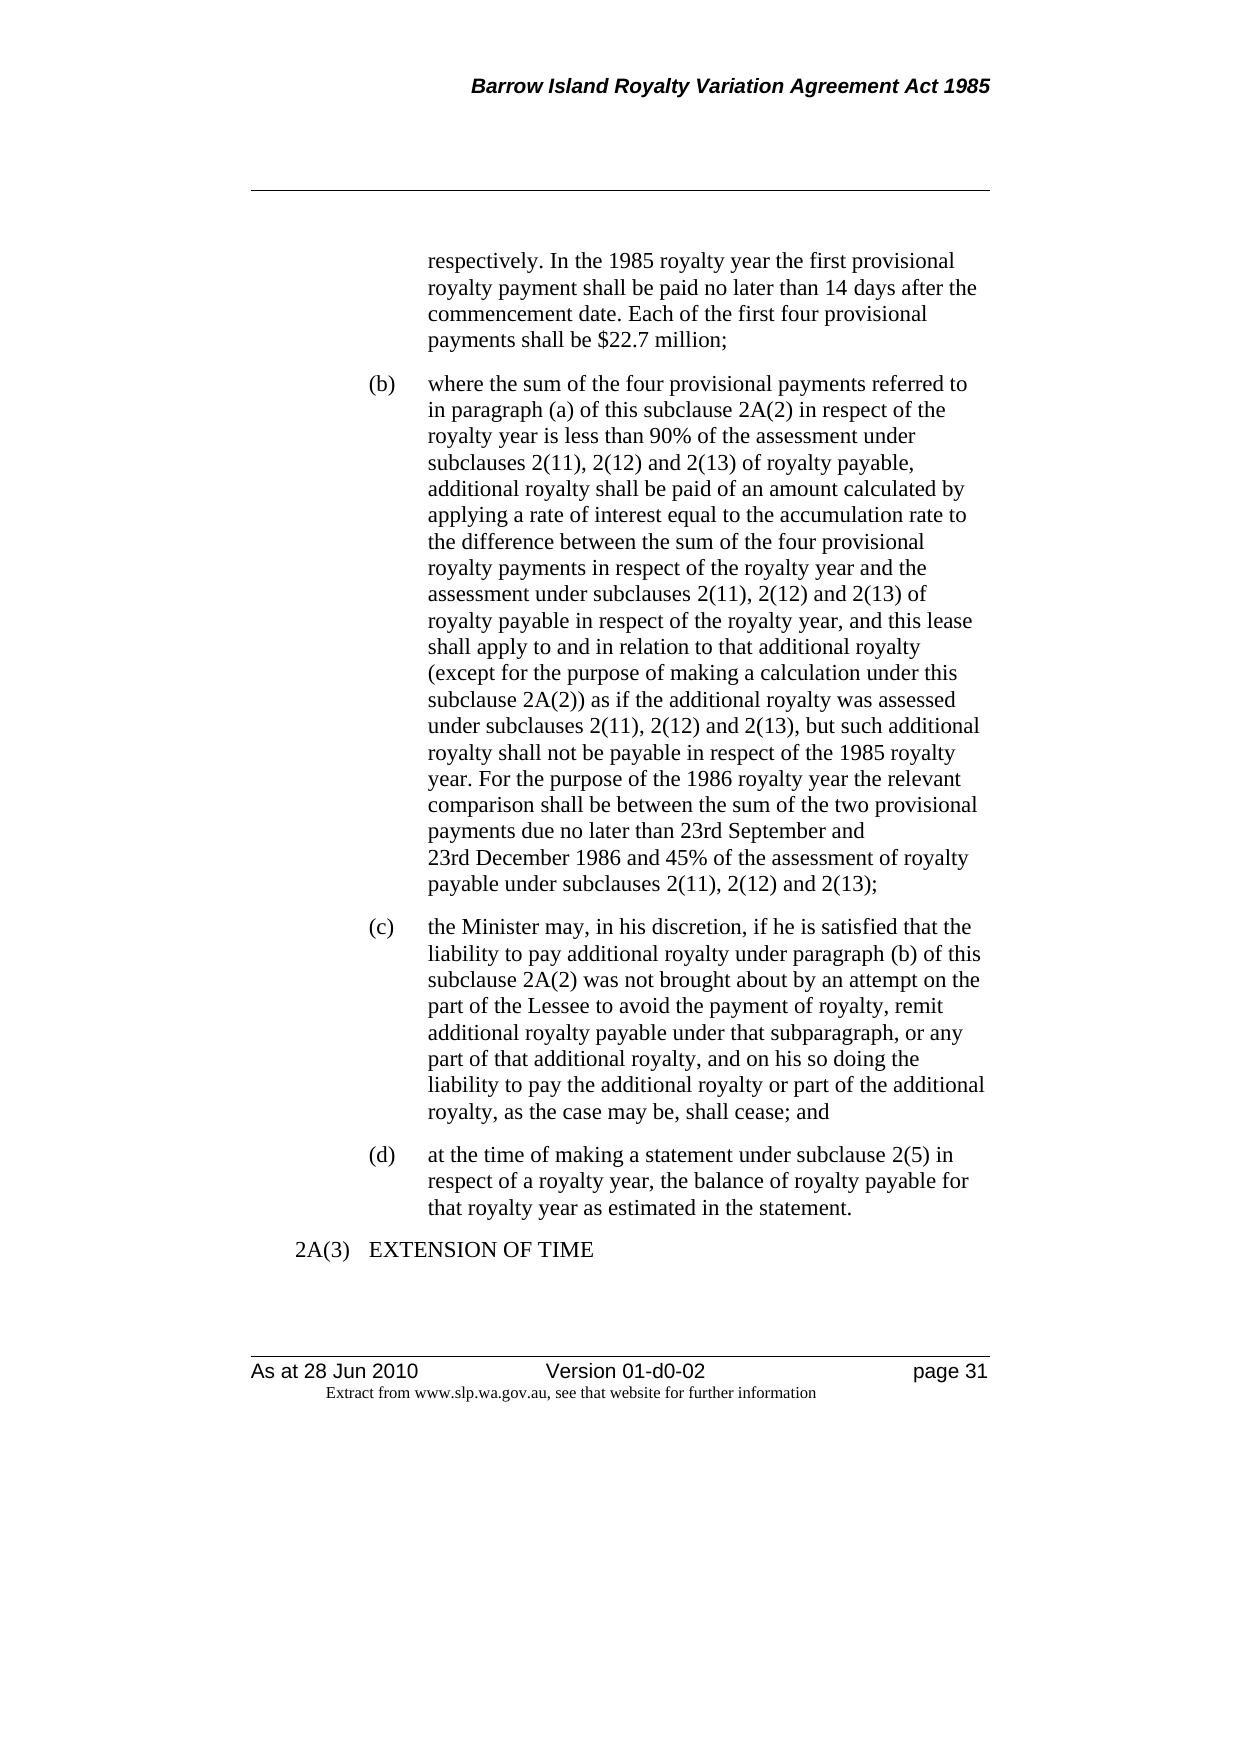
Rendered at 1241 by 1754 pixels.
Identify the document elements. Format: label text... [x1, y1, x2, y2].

text 2A(3) EXTENSION OF TIME [251, 1237, 990, 1263]
text (c) the Minister may, in his discretion, if he is satisfied that the liability to pay additional royalty under paragraph (b) of this subclause 2A(2) was not brought about by an attempt on the part of the Lessee to avoid the payment of royalty, remit additional royalty payable under that subparagraph, or any part of that additional royalty, and on his so doing the liability to pay the additional royalty or part of the additional royalty, as the case may be, shall cease; and [251, 913, 990, 1124]
text (b) where the sum of the four provisional payments referred to in paragraph (a) of this subclause 2A(2) in respect of the royalty year is less than 90% of the assessment under subclauses 2(11), 2(12) and 2(13) of royalty payable, additional royalty shall be paid of an amount calculated by applying a rate of interest equal to the accumulation rate to the difference between the sum of the four provisional royalty payments in respect of the royalty year and the assessment under subclauses 2(11), 2(12) and 2(13) of royalty payable in respect of the royalty year, and this lease shall apply to and in relation to that additional royalty (except for the purpose of making a calculation under this subclause 2A(2)) as if the additional royalty was assessed under subclauses 2(11), 2(12) and 2(13), but such additional royalty shall not be payable in respect of the 1985 royalty year. For the purpose of the 1986 royalty year the relevant comparison shall be between the sum of the two provisional payments due no later than 23rd September and 23rd December 1986 and 45% of the assessment of royalty payable under subclauses 2(11), 2(12) and 2(13); [251, 369, 990, 897]
text (d) at the time of making a statement under subclause 2(5) in respect of a royalty year, the balance of royalty payable for that royalty year as estimated in the statement. [251, 1141, 990, 1220]
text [251, 247, 990, 353]
